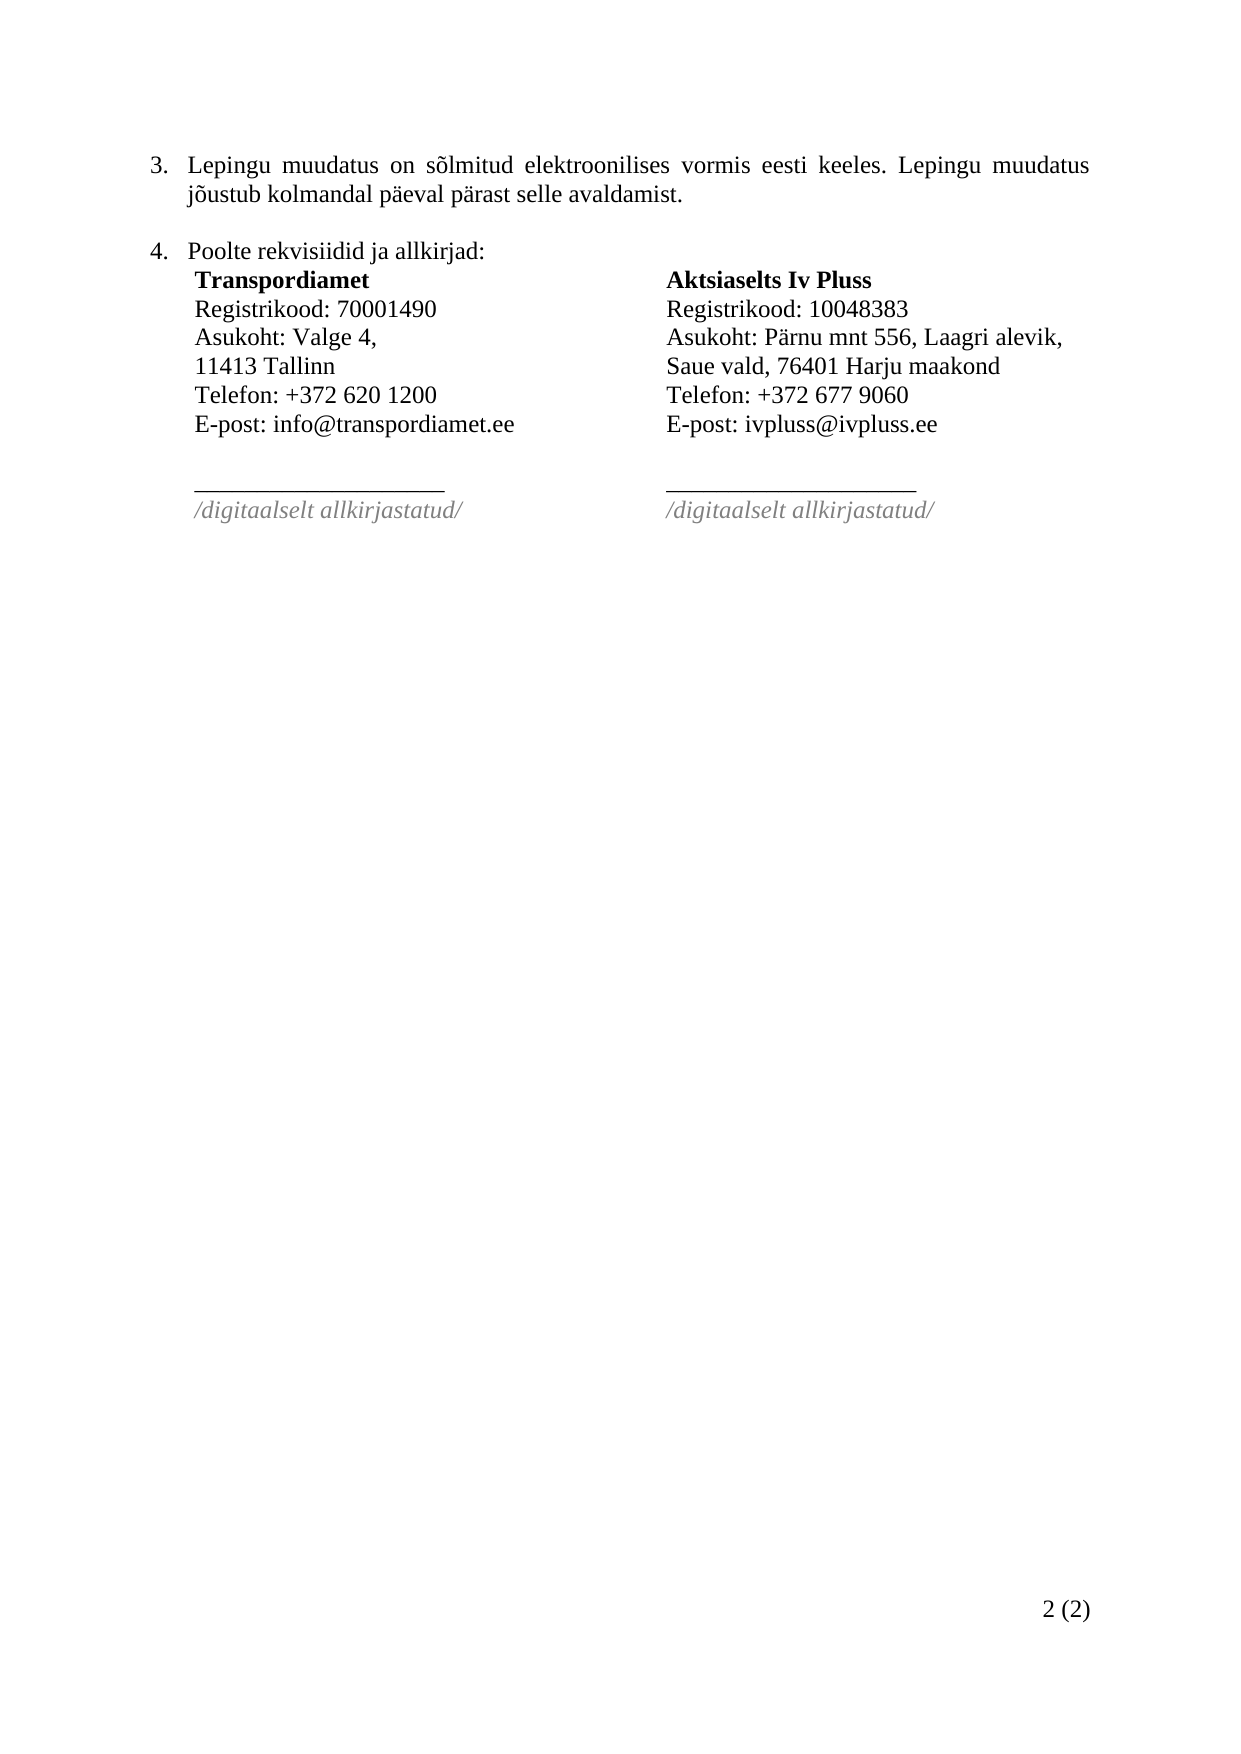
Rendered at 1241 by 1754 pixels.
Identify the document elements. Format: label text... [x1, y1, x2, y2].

list Transpordiamet Aktsiaselts Iv Pluss [150, 265, 1090, 294]
list /digitaalselt allkirjastatud/ /digitaalselt allkirjastatud/ [150, 495, 1090, 524]
text Registrikood: 70001490 Registrikood: 10048383 [150, 294, 1090, 322]
text ____________________ ____________________ [150, 466, 1090, 495]
text Telefon: +372 620 1200 Telefon: +372 677 9060 [150, 380, 1090, 409]
list Lepingu muudatus on sõlmitud elektroonilises vormis eesti keeles. Lepingu muudatus jõustub kolmandal päeval pärast selle avaldamist. [150, 150, 1090, 207]
text E-post: info@transpordiamet.ee E-post: ivpluss@ivpluss.ee [150, 409, 1090, 437]
text Asukoht: Valge 4, Asukoht: Pärnu mnt 556, Laagri alevik, [150, 322, 1090, 351]
list Poolte rekvisiidid ja allkirjad: [150, 236, 1090, 265]
text 11413 Tallinn Saue vald, 76401 Harju maakond [150, 351, 1090, 380]
